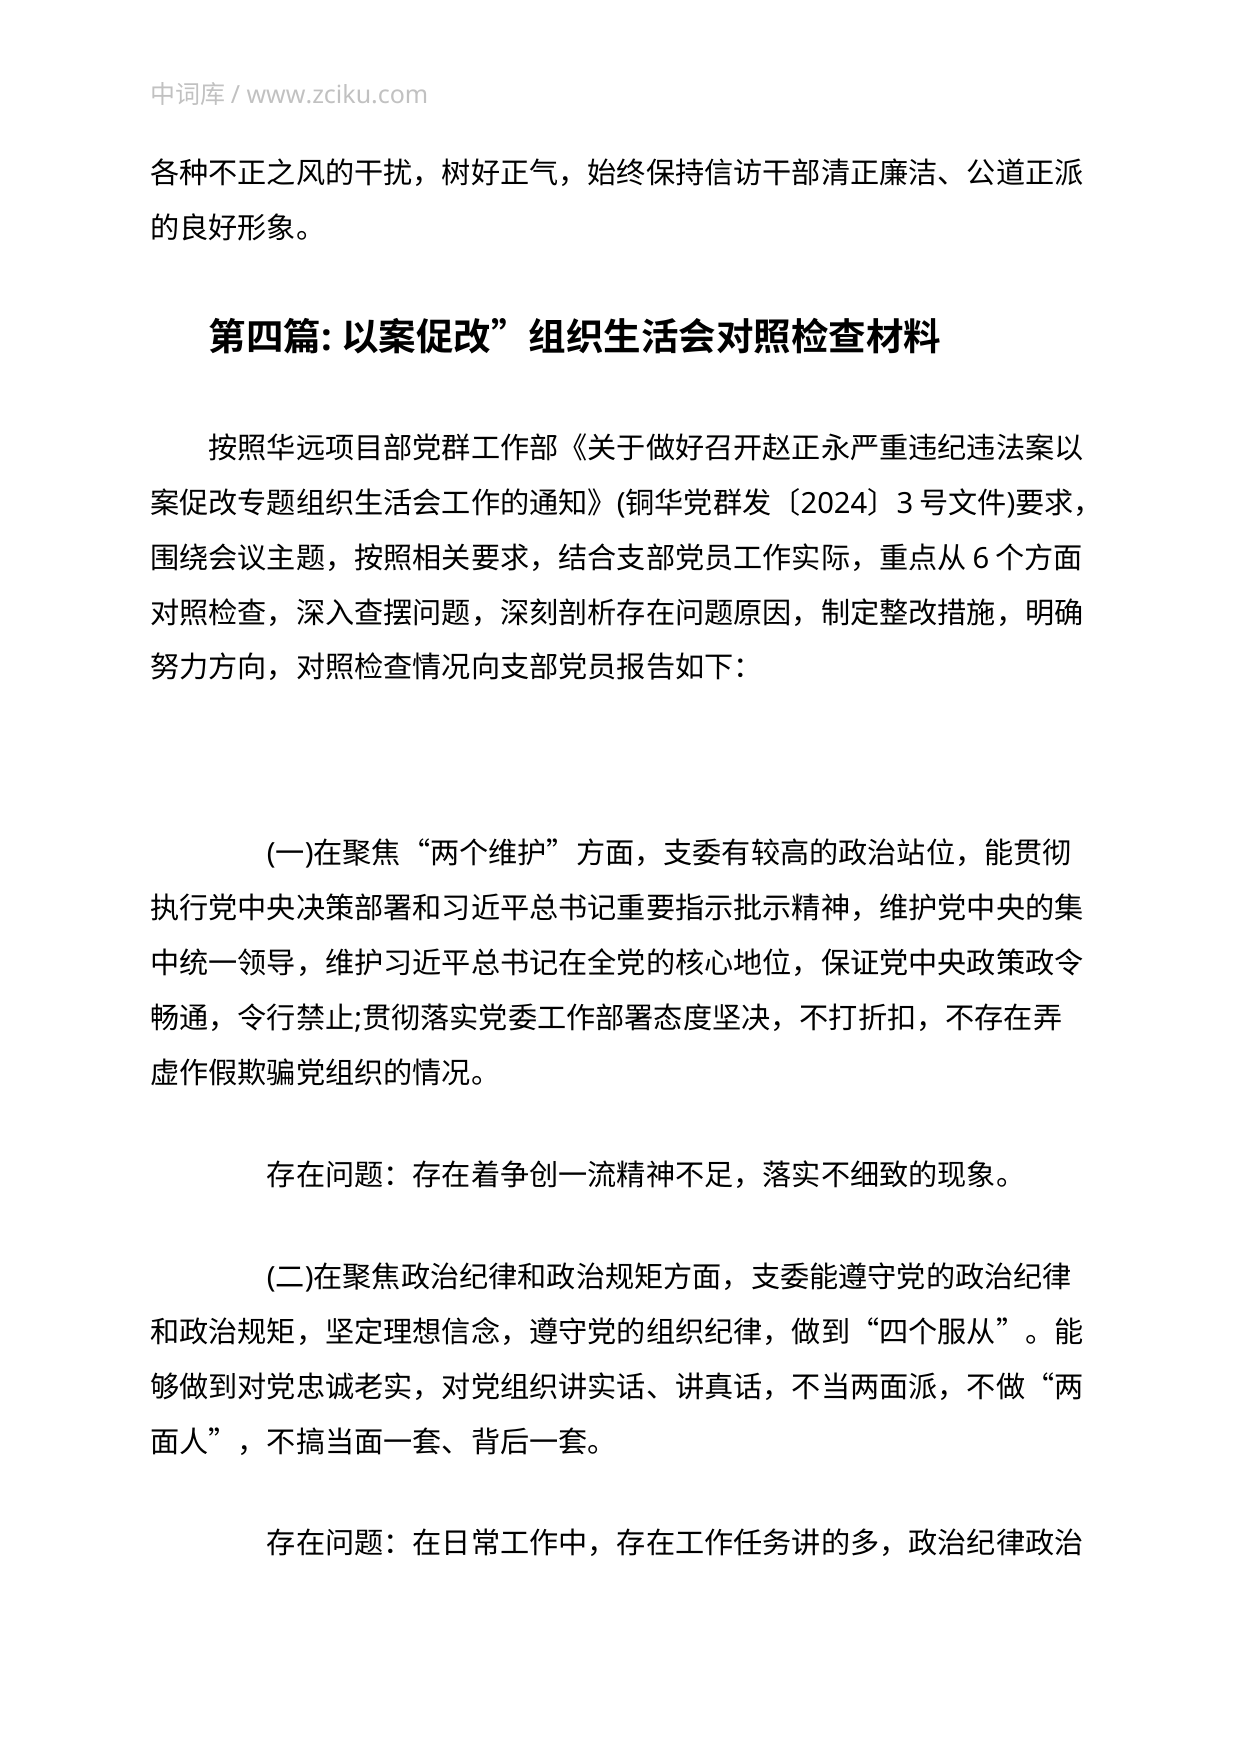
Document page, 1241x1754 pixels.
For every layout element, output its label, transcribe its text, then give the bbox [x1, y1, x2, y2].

text 按照华远项目部党群工作部《关于做好召开赵正永严重违纪违法案以案促改专题组织生活会工作的通知》(铜华党群发〔2024〕3号文件)要求，围绕会议主题，按照相关要求，结合支部党员工作实际，重点从6个方面对照检查，深入查摆问题，深刻剖析存在问题原因，制定整改措施，明确努力方向，对照检查情况向支部党员报告如下： [150, 424, 1090, 686]
text 存在问题：存在着争创一流精神不足，落实不细致的现象。 [150, 1152, 1090, 1194]
text (二)在聚焦政治纪律和政治规矩方面，支委能遵守党的政治纪律和政治规矩，坚定理想信念，遵守党的组织纪律，做到“四个服从”。能够做到对党忠诚老实，对党组织讲实话、讲真话，不当两面派，不做“两面人”，不搞当面一套、背后一套。 [150, 1253, 1090, 1460]
text (一)在聚焦“两个维护”方面，支委有较高的政治站位，能贯彻执行党中央决策部署和习近平总书记重要指示批示精神，维护党中央的集中统一领导，维护习近平总书记在全党的核心地位，保证党中央政策政令畅通，令行禁止;贯彻落实党委工作部署态度坚决，不打折扣，不存在弄虚作假欺骗党组织的情况。 [150, 830, 1090, 1092]
text 第四篇: 以案促改”组织生活会对照检查材料 [150, 307, 1090, 361]
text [150, 1520, 1090, 1562]
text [150, 150, 1090, 247]
